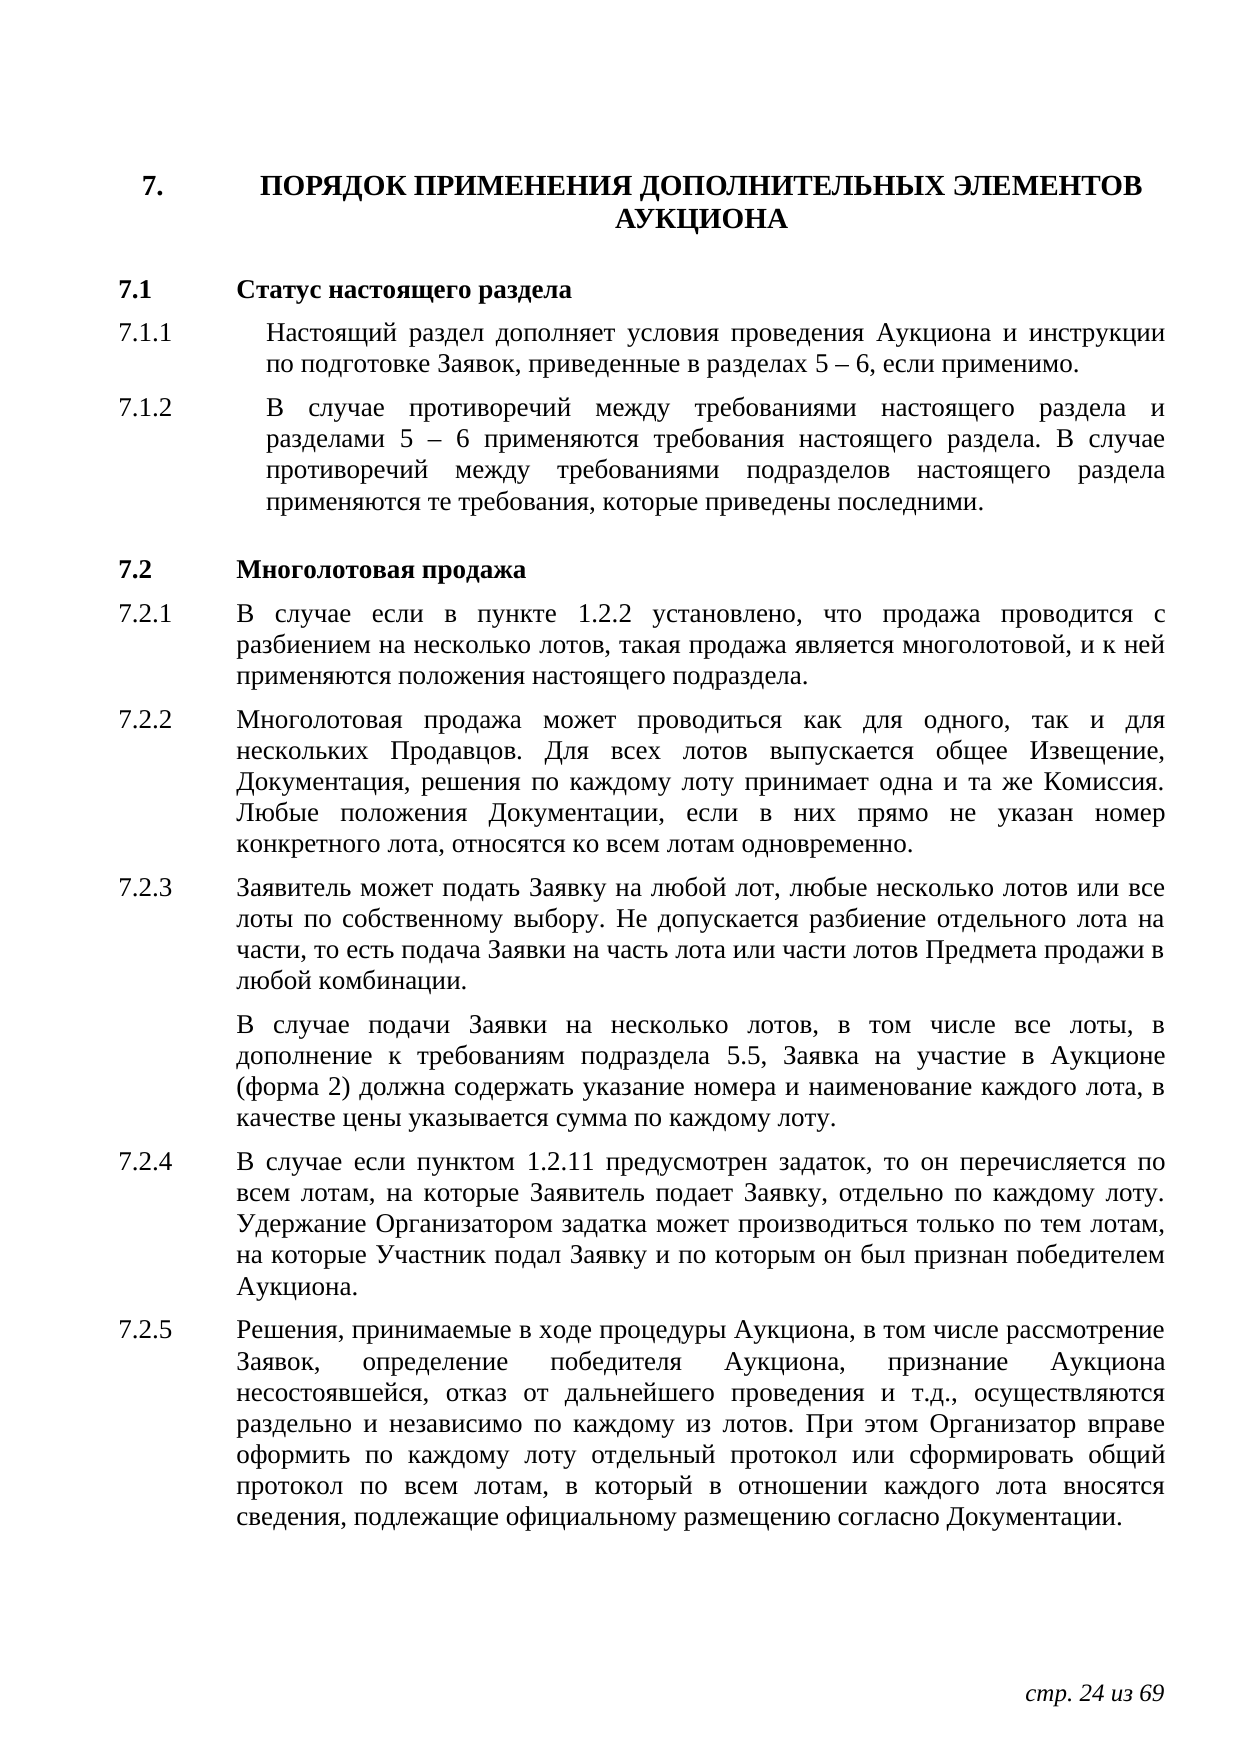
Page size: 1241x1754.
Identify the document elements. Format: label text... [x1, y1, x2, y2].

text Многолотовая продажа может проводиться как для одного, так и для нескольких Продавцов. Для всех лотов выпускается общее Извещение, Документация, решения по каждому лоту принимает одна и та же Комиссия. Любые положения Документации, если в них прямо не указан номер конкретного лота, относятся ко всем лотам одновременно. [118, 703, 1166, 858]
text В случае противоречий между требованиями настоящего раздела и разделами 5 – 6 применяются требования настоящего раздела. В случае противоречий между требованиями подразделов настоящего раздела применяются те требования, которые приведены последними. [118, 391, 1166, 516]
subtitle Статус настоящего раздела [118, 273, 1166, 304]
text Заявитель может подать Заявку на любой лот, любые несколько лотов или все лоты по собственному выбору. Не допускается разбиение отдельного лота на части, то есть подача Заявки на часть лота или части лотов Предмета продажи в любой комбинации. [118, 871, 1166, 996]
subtitle ПОРЯДОК ПРИМЕНЕНИЯ ДОПОЛНИТЕЛЬНЫХ ЭЛЕМЕНТОВ АУКЦИОНА [118, 168, 1166, 235]
text В случае если пунктом 1.2.11 предусмотрен задаток, то он перечисляется по всем лотам, на которые Заявитель подает Заявку, отдельно по каждому лоту. Удержание Организатором задатка может производиться только по тем лотам, на которые Участник подал Заявку и по которым он был признан победителем Аукциона. [118, 1145, 1166, 1301]
subtitle Многолотовая продажа [118, 553, 1166, 584]
text Решения, принимаемые в ходе процедуры Аукциона, в том числе рассмотрение Заявок, определение победителя Аукциона, признание Аукциона несостоявшейся, отказ от дальнейшего проведения и т.д., осуществляются раздельно и независимо по каждому из лотов. При этом Организатор вправе оформить по каждому лоту отдельный протокол или сформировать общий протокол по всем лотам, в который в отношении каждого лота вносятся сведения, подлежащие официальному размещению согласно Документации. [118, 1313, 1166, 1531]
list В случае подачи Заявки на несколько лотов, в том числе все лоты, в дополнение к требованиям подраздела 5.5, Заявка на участие в Аукционе (форма 2) должна содержать указание номера и наименование каждого лота, в качестве цены указывается сумма по каждому лоту. [236, 1008, 1166, 1133]
text Настоящий раздел дополняет условия проведения Аукциона и инструкции по подготовке Заявок, приведенные в разделах 5 – 6, если применимо. [118, 316, 1166, 379]
text В случае если в пункте 1.2.2 установлено, что продажа проводится с разбиением на несколько лотов, такая продажа является многолотовой, и к ней применяются положения настоящего подраздела. [118, 597, 1166, 690]
